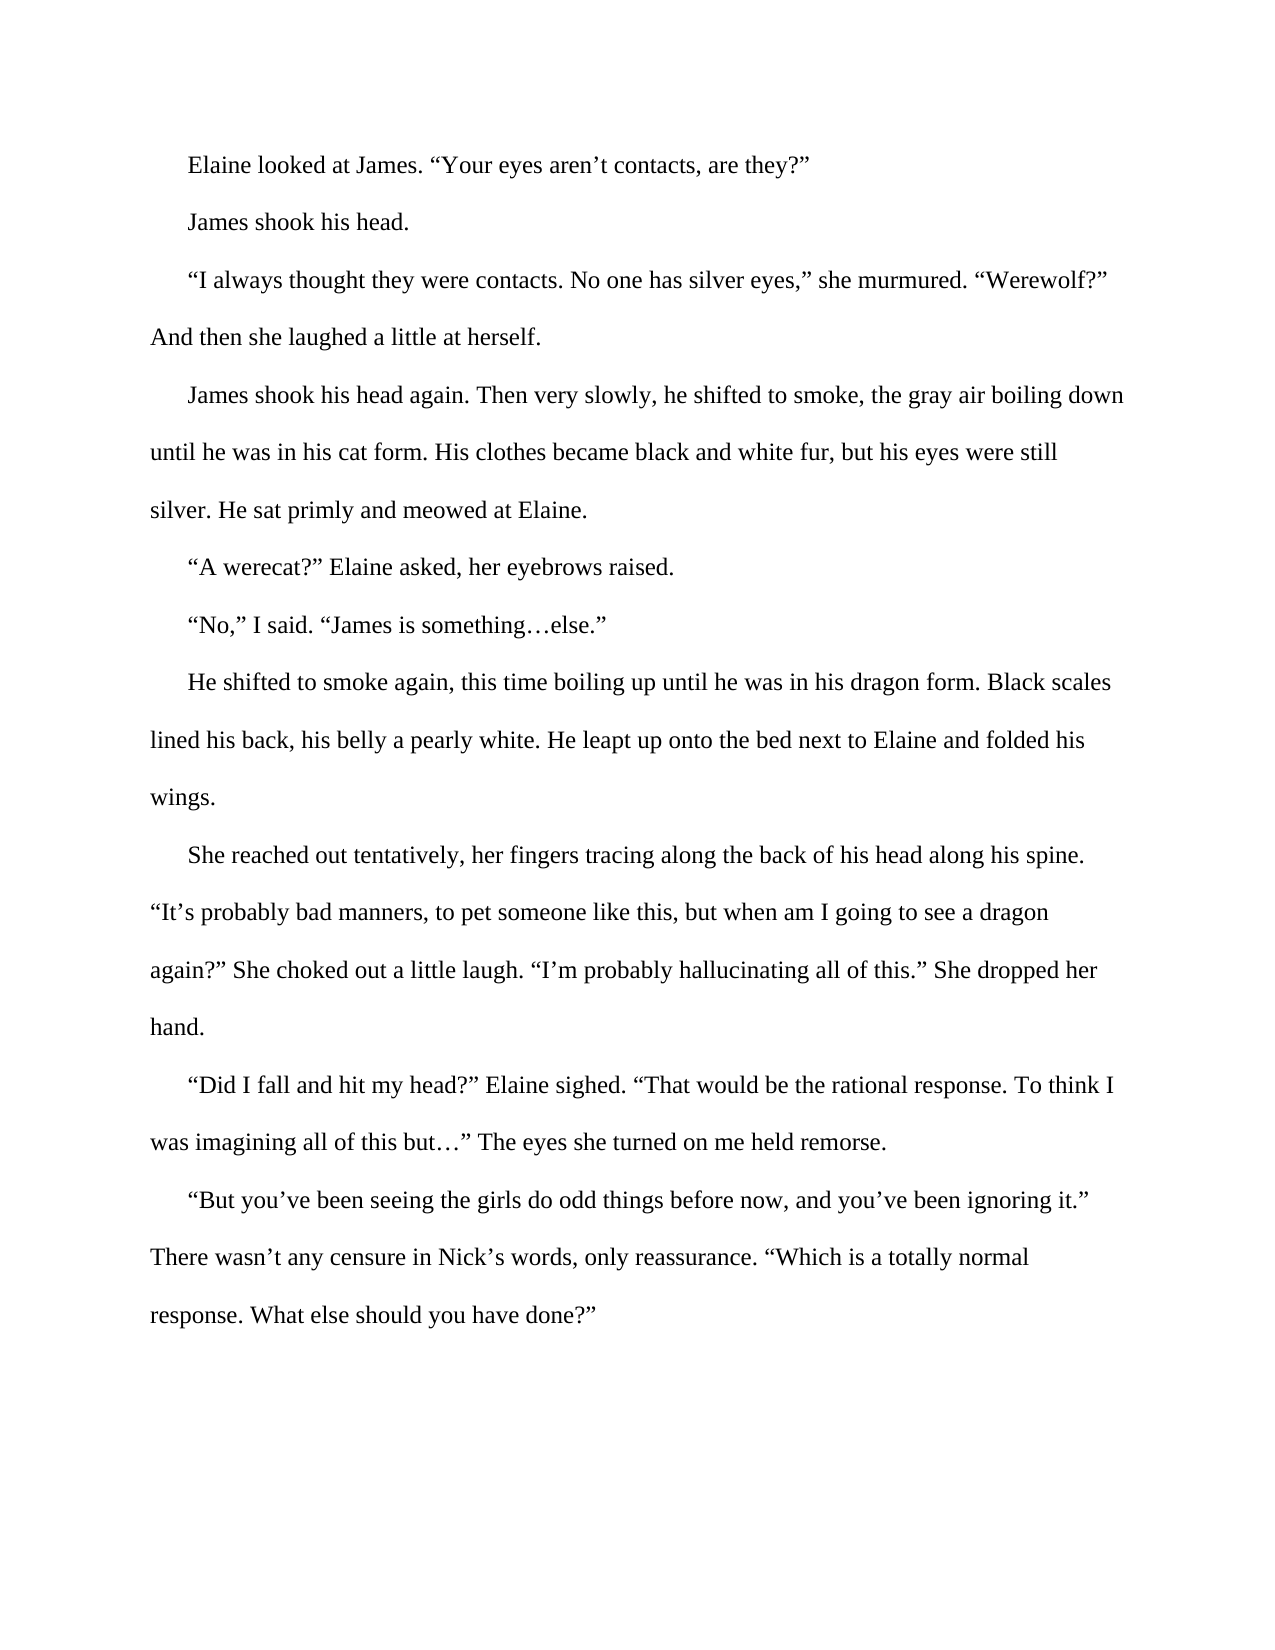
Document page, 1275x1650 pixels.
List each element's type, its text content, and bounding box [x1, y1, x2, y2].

text Elaine looked at James. “Your eyes aren’t contacts, are they?” [150, 150, 1125, 179]
text He shifted to smoke again, this time boiling up until he was in his dragon form. Black scales lined his back, his belly a pearly white. He leapt up onto the bed next to Elaine and folded his wings. [150, 667, 1125, 811]
text “No,” I said. “James is something…else.” [150, 610, 1125, 639]
text “I always thought they were contacts. No one has silver eyes,” she murmured. “Werewolf?” And then she laughed a little at herself. [150, 265, 1125, 351]
text “But you’ve been seeing the girls do odd things before now, and you’ve been ignoring it.” There wasn’t any censure in Nick’s words, only reassurance. “Which is a totally normal response. What else should you have done?” [150, 1185, 1125, 1329]
text “A werecat?” Elaine asked, her eyebrows raised. [150, 552, 1125, 581]
text James shook his head. [150, 207, 1125, 236]
text “Did I fall and hit my head?” Elaine sighed. “That would be the rational response. To think I was imagining all of this but…” The eyes she turned on me held remorse. [150, 1070, 1125, 1156]
text James shook his head again. Then very slowly, he shifted to smoke, the gray air boiling down until he was in his cat form. His clothes became black and white fur, but his eyes were still silver. He sat primly and meowed at Elaine. [150, 380, 1125, 524]
text She reached out tentatively, her fingers tracing along the back of his head along his spine. “It’s probably bad manners, to pet someone like this, but when am I going to see a dragon again?” She choked out a little laugh. “I’m probably hallucinating all of this.” She dropped her hand. [150, 840, 1125, 1041]
